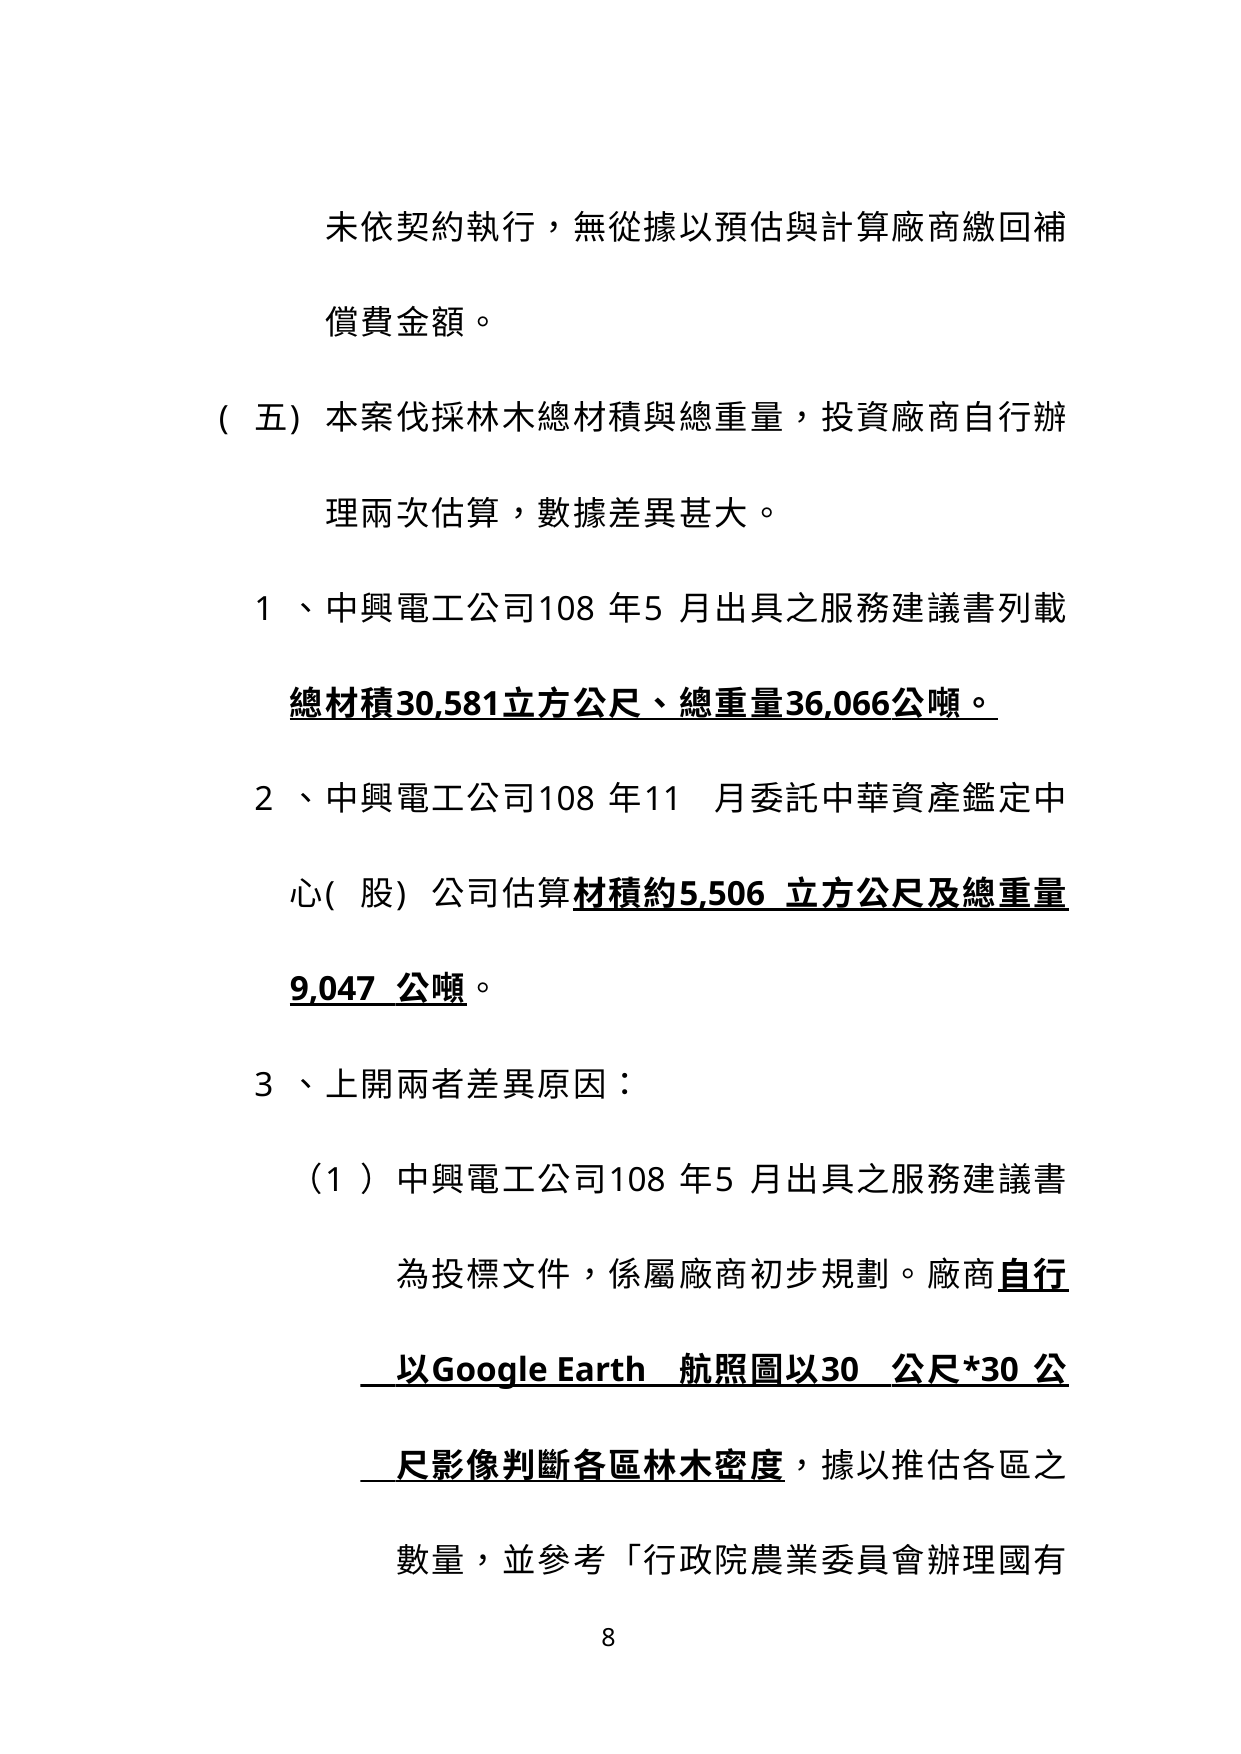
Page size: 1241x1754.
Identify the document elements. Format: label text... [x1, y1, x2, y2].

subtitle 中興電工公司108年5月出具之服務建議書列載總材積30,581立方公尺、總重量36,066公噸。 [236, 558, 1069, 748]
subtitle 本案伐採林木總材積與總重量，投資廠商自行辦理兩次估算，數據差異甚大。 [219, 368, 1069, 558]
subtitle 中興電工公司108年11月委託中華資產鑑定中心(股)公司估算材積約5,506立方公尺及總重量9,047公噸。 [236, 748, 1069, 1034]
subtitle 上開兩者差異原因： [236, 1034, 1069, 1129]
